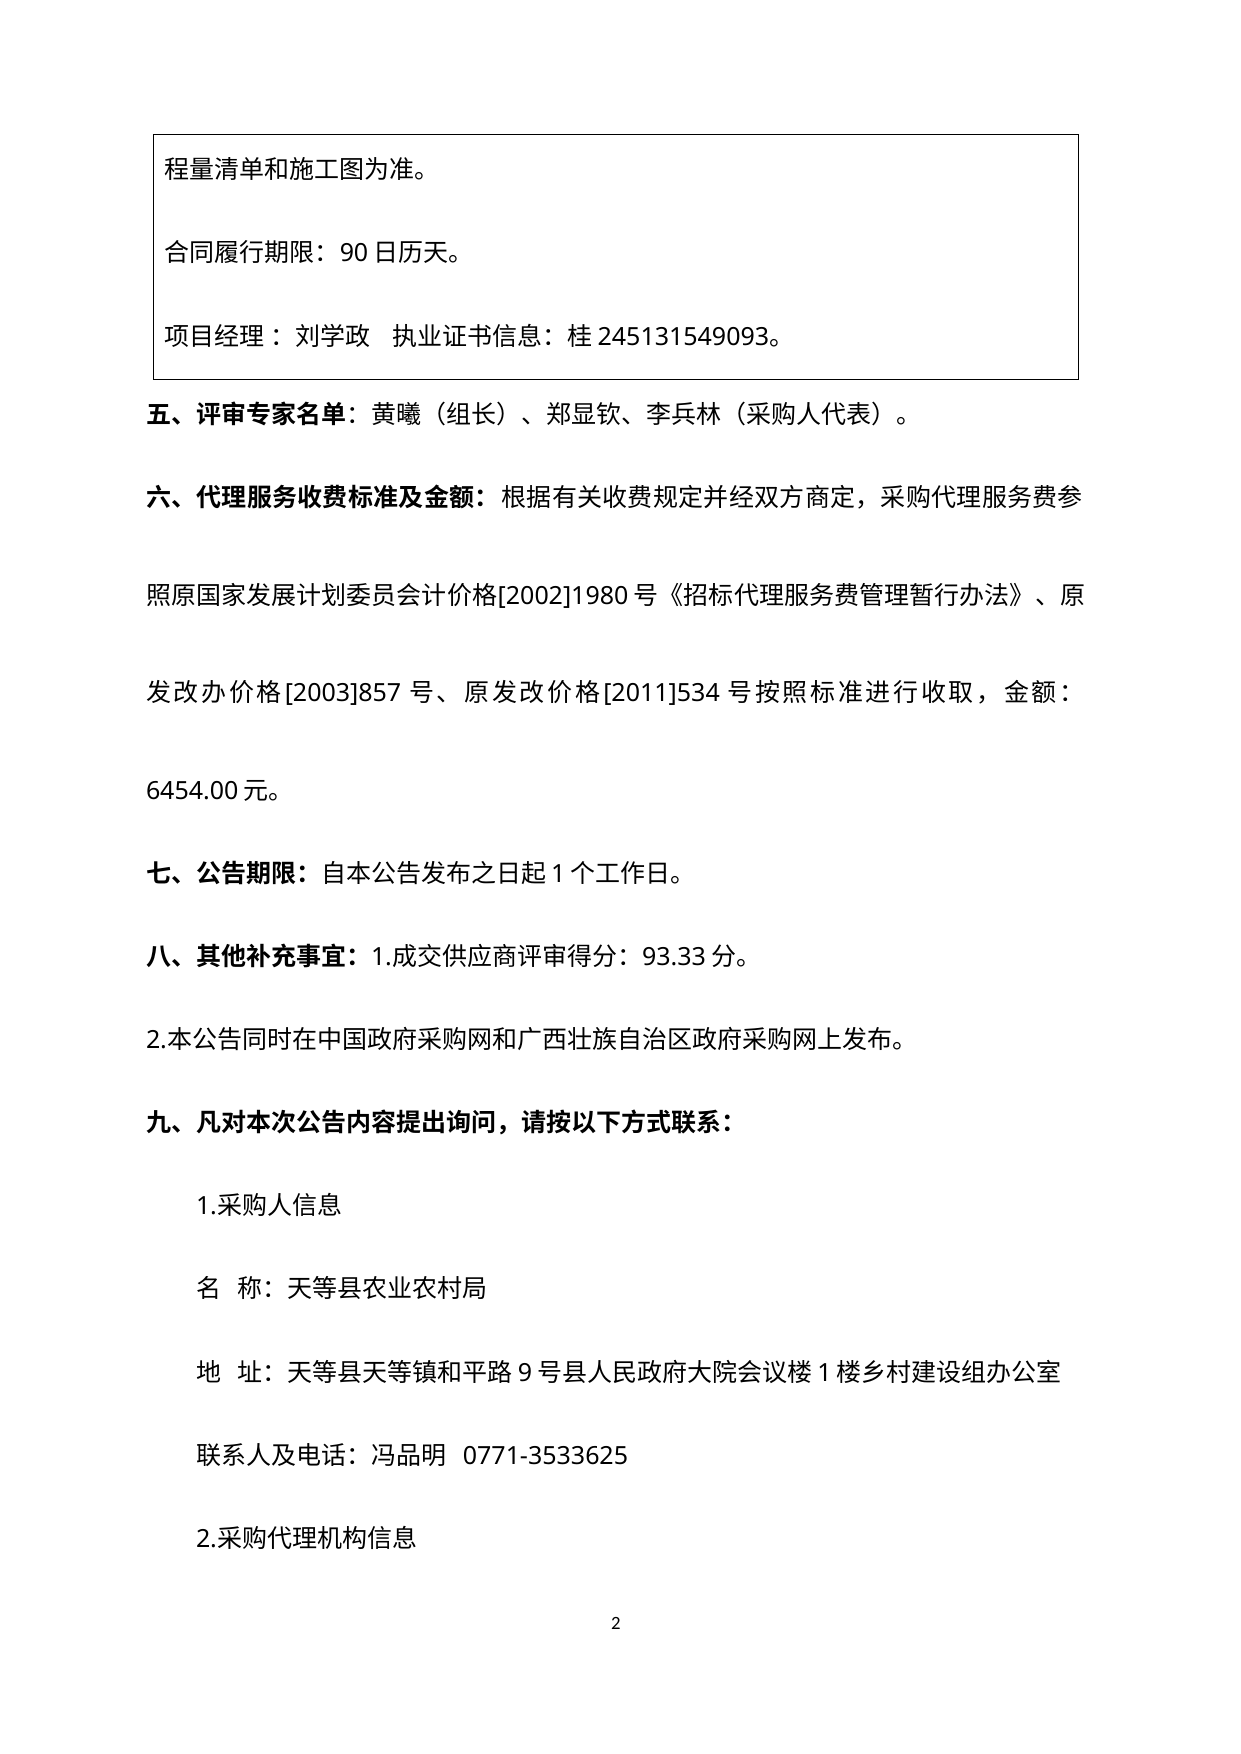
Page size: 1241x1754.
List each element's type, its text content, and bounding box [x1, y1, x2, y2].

text 名 称：天等县农业农村局 [146, 1254, 1085, 1319]
text 1.采购人信息 [146, 1171, 1085, 1236]
text 八、其他补充事宜：1.成交供应商评审得分：93.33分。 [146, 922, 1085, 987]
list 五、评审专家名单：黄曦（组长）、郑显钦、李兵林（采购人代表）。 [146, 380, 1085, 445]
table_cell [154, 135, 1078, 379]
text 七、公告期限：自本公告发布之日起1个工作日。 [146, 839, 1085, 904]
text 联系人及电话：冯品明 0771-3533625 [146, 1421, 1085, 1486]
text 六、代理服务收费标准及金额：根据有关收费规定并经双方商定，采购代理服务费参照原国家发展计划委员会计价格[2002]1980号《招标代理服务费管理暂行办法》、原发改办价格[2003]857号、原发改价格[2011]534号按照标准进行收取，金额：6454.00元。 [146, 463, 1085, 821]
text 地 址：天等县天等镇和平路9号县人民政府大院会议楼1楼乡村建设组办公室 [146, 1338, 1085, 1403]
text 2.本公告同时在中国政府采购网和广西壮族自治区政府采购网上发布。 [146, 1005, 1085, 1070]
text 2.采购代理机构信息 [146, 1504, 1085, 1569]
text 九、凡对本次公告内容提出询问，请按以下方式联系： [146, 1088, 1085, 1153]
